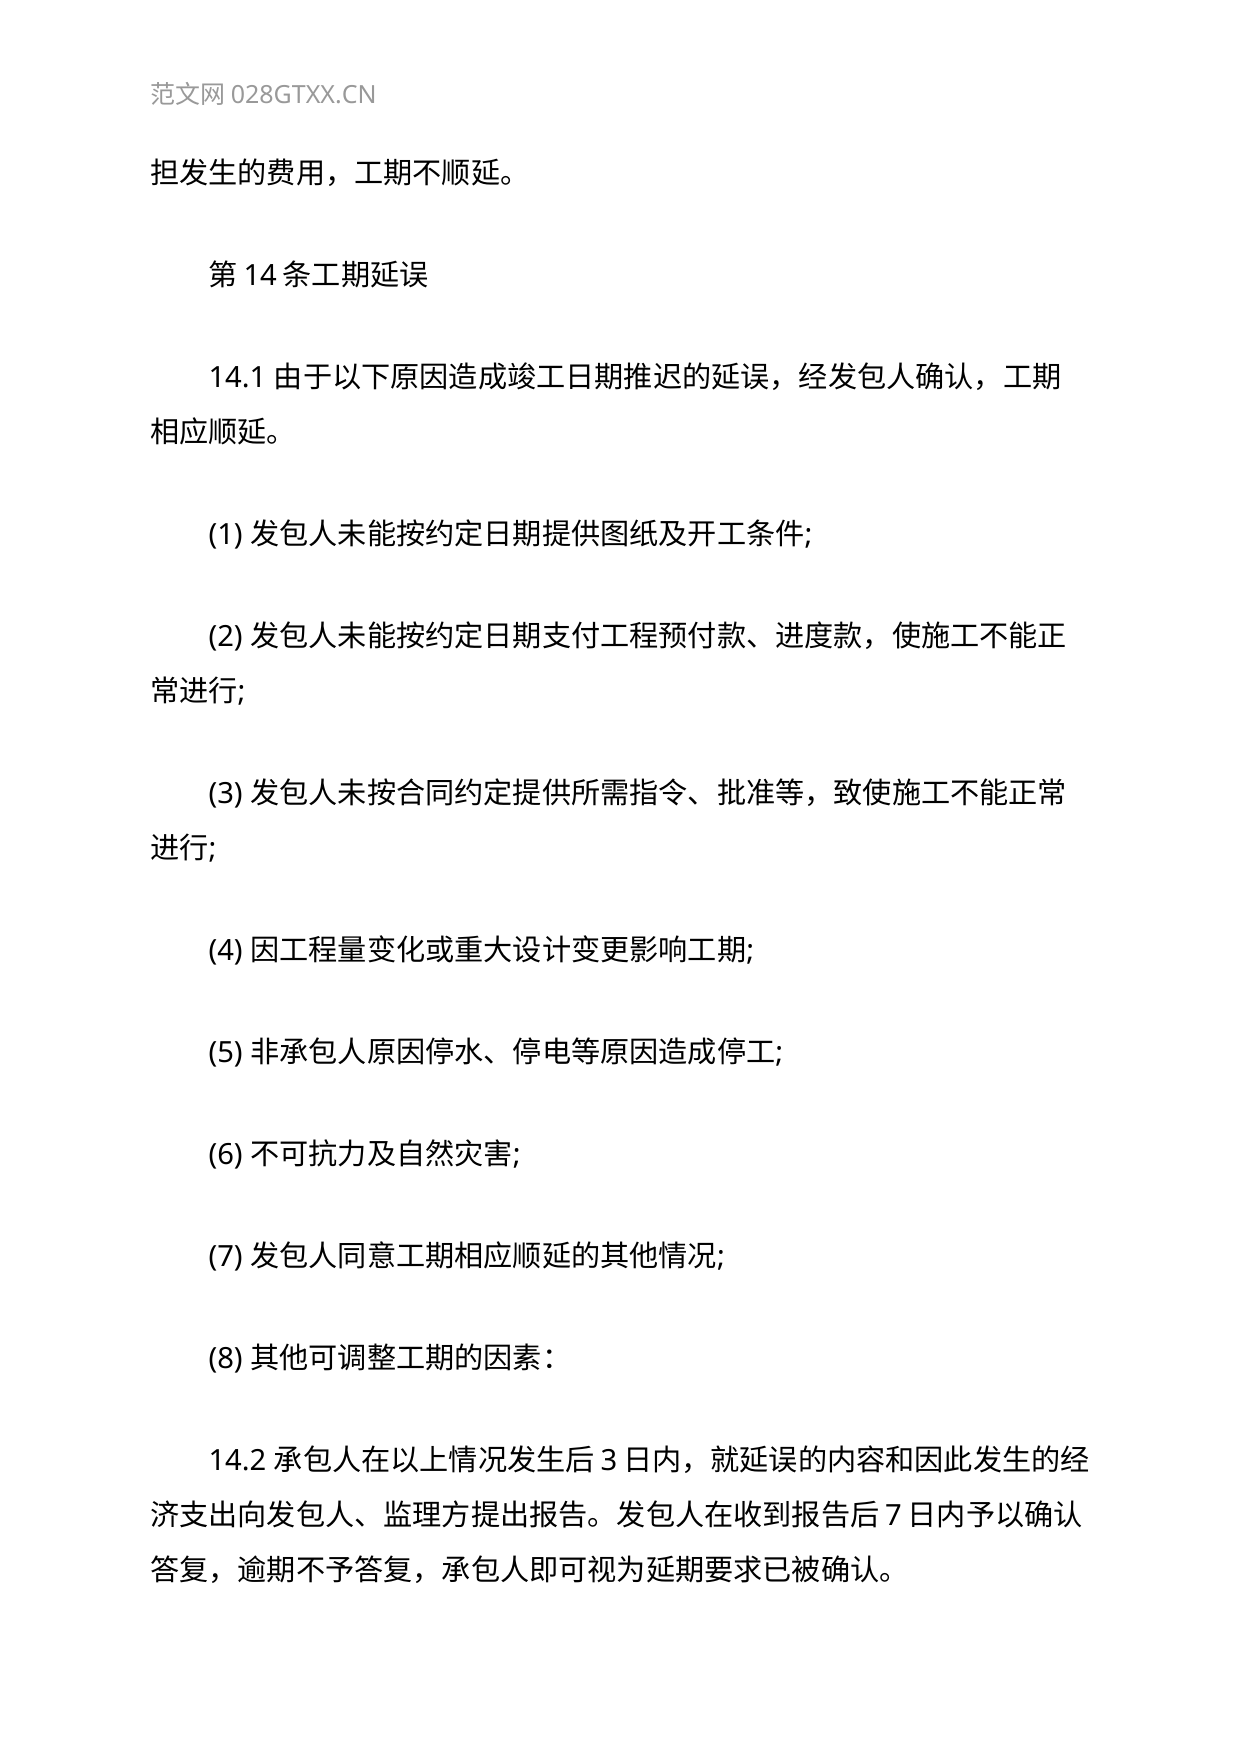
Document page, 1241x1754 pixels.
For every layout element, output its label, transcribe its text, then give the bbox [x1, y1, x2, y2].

text (2) 发包人未能按约定日期支付工程预付款、进度款，使施工不能正常进行; [150, 612, 1090, 710]
text (7) 发包人同意工期相应顺延的其他情况; [150, 1232, 1090, 1275]
text (4) 因工程量变化或重大设计变更影响工期; [150, 926, 1090, 969]
text (6) 不可抗力及自然灾害; [150, 1130, 1090, 1173]
text 14.1 由于以下原因造成竣工日期推迟的延误，经发包人确认，工期相应顺延。 [150, 354, 1090, 451]
text (1) 发包人未能按约定日期提供图纸及开工条件; [150, 511, 1090, 553]
text (5) 非承包人原因停水、停电等原因造成停工; [150, 1028, 1090, 1071]
text (8) 其他可调整工期的因素： [150, 1334, 1090, 1377]
text 第14条工期延误 [150, 252, 1090, 294]
text 14.2 承包人在以上情况发生后3日内，就延误的内容和因此发生的经济支出向发包人、监理方提出报告。发包人在收到报告后7日内予以确认答复，逾期不予答复，承包人即可视为延期要求已被确认。 [150, 1436, 1090, 1589]
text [150, 150, 1090, 192]
text (3) 发包人未按合同约定提供所需指令、批准等，致使施工不能正常进行; [150, 769, 1090, 867]
